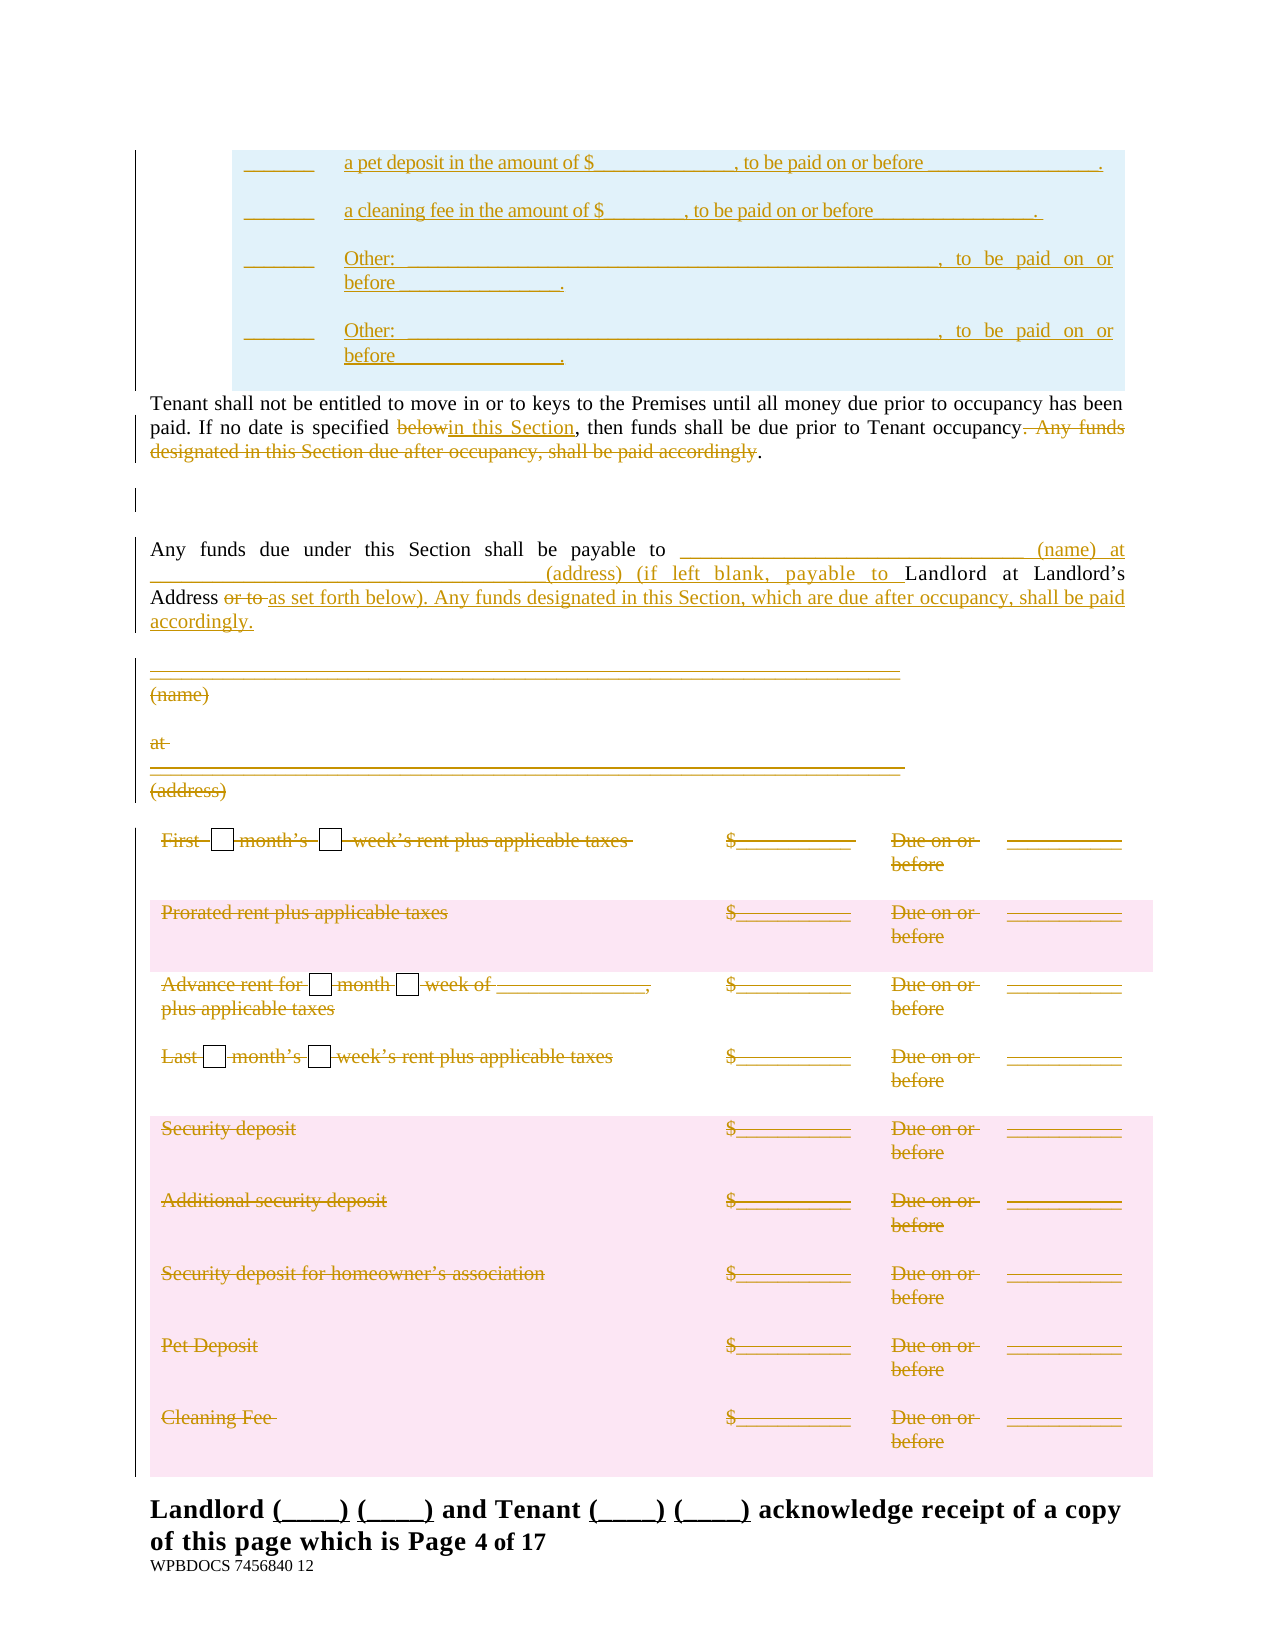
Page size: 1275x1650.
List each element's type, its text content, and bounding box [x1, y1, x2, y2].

table_cell [150, 972, 714, 1044]
table_cell [714, 972, 880, 1044]
table_header [996, 828, 1153, 900]
list Any funds due under this Section shall be payable to Landlord at Landlord’s Address [150, 537, 1125, 633]
table_cell [714, 1044, 880, 1116]
table_header [150, 828, 714, 900]
table_cell [150, 1044, 714, 1116]
table_cell [880, 1044, 996, 1116]
table_header [714, 828, 880, 900]
list Tenant shall not be entitled to move in or to keys to the Premises until all money due prior to occupancy has been paid. If no date is specified , then funds shall be due prior to Tenant occupancy. [150, 391, 1125, 463]
table_cell [996, 1044, 1153, 1116]
table_header [880, 828, 996, 900]
table_cell [996, 972, 1153, 1044]
table_cell [880, 972, 996, 1044]
